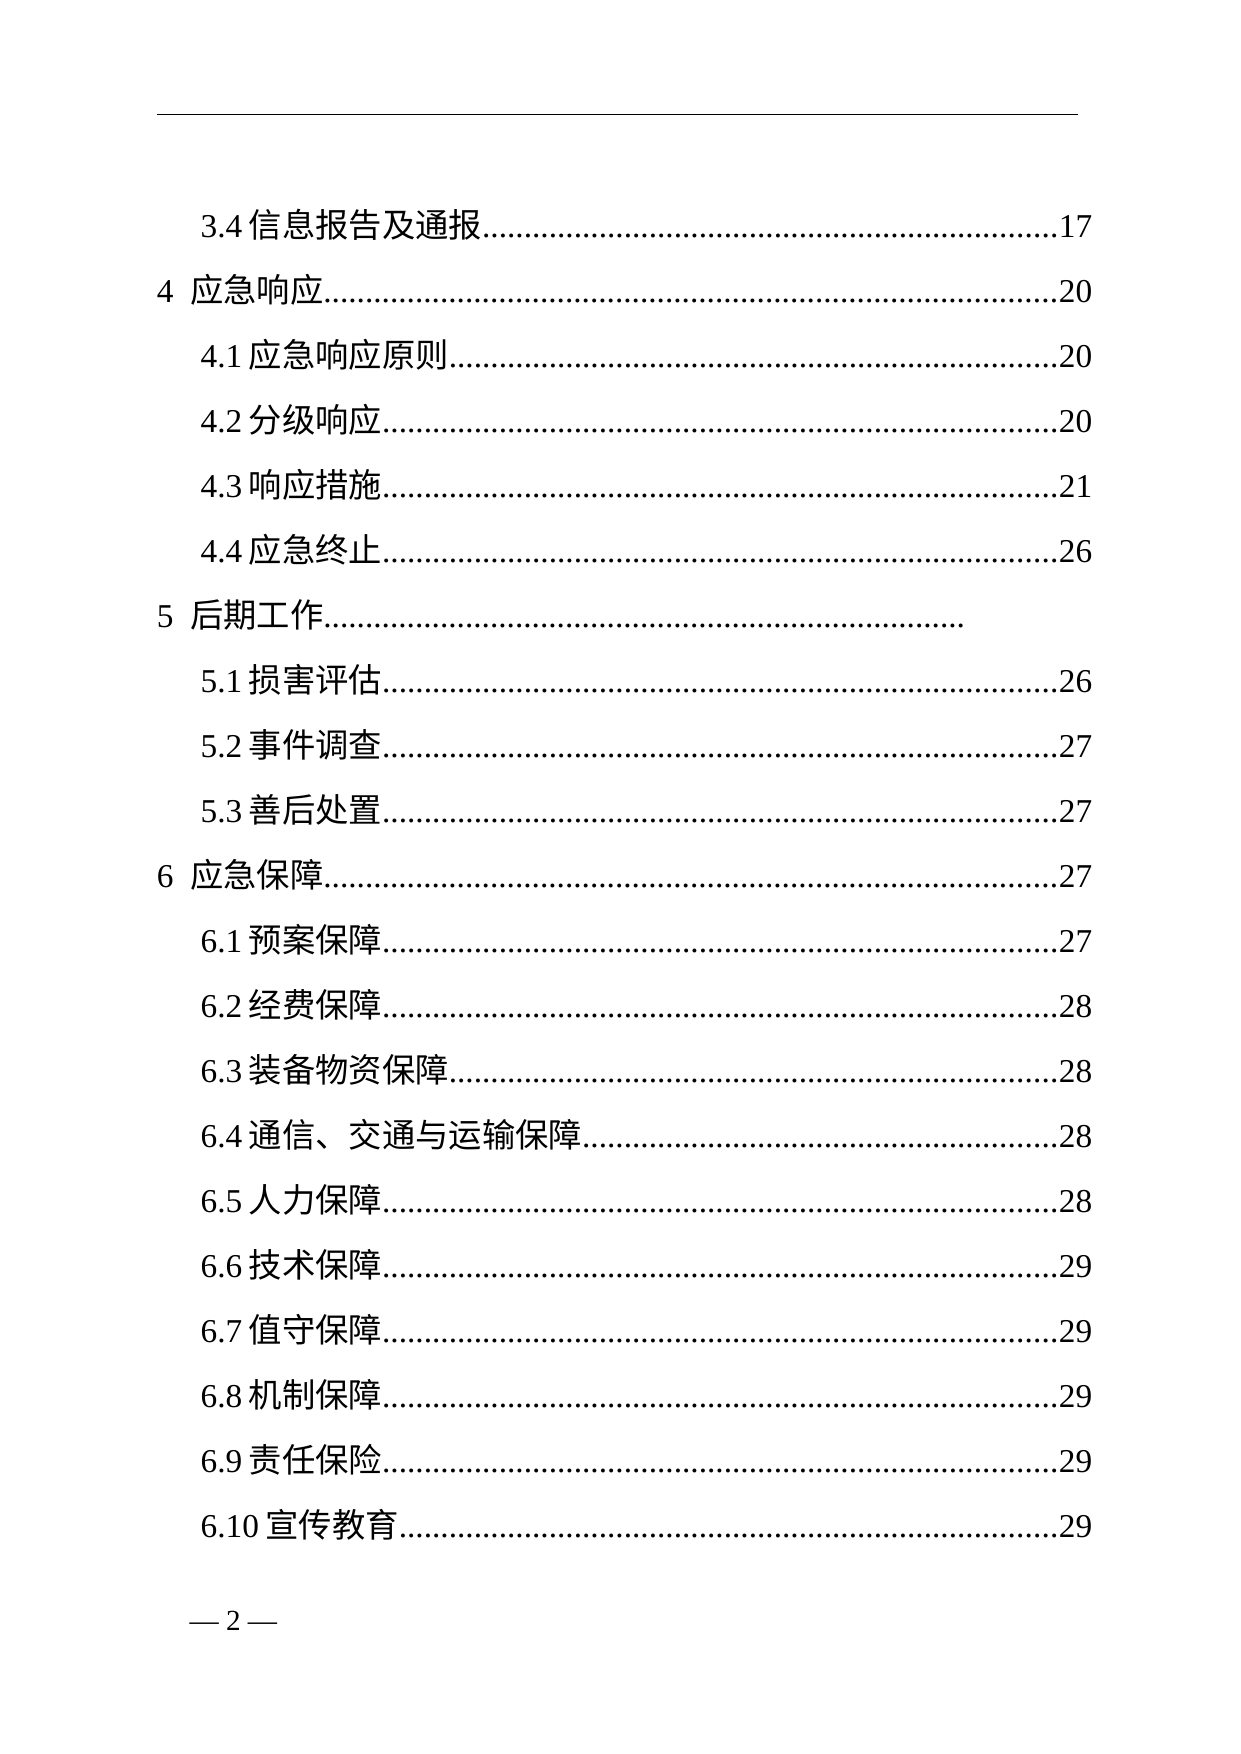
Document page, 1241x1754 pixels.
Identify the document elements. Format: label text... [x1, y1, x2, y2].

text 6.5人力保障 28 [200, 1166, 1078, 1231]
text 5.3善后处置 27 [200, 776, 1078, 841]
text 5 后期工作 26 [157, 581, 1078, 646]
text 4.4应急终止 26 [200, 516, 1078, 581]
text 6.4通信、交通与运输保障 28 [200, 1101, 1078, 1166]
text 5.1损害评估 26 [200, 646, 1078, 711]
text 6.6技术保障 29 [200, 1231, 1078, 1296]
text 4.2分级响应 20 [200, 386, 1078, 451]
text 4.1应急响应原则 20 [200, 321, 1078, 386]
text 6.9责任保险 29 [200, 1426, 1078, 1491]
text 6.3装备物资保障 28 [200, 1036, 1078, 1101]
text 6.2经费保障 28 [200, 971, 1078, 1036]
text 6.1预案保障 27 [200, 906, 1078, 971]
text 5.2事件调查 27 [200, 711, 1078, 776]
text 3.4信息报告及通报 17 [200, 191, 1078, 256]
text 4 应急响应 20 [157, 256, 1078, 321]
text 6 应急保障 27 [157, 841, 1078, 906]
text 6.8机制保障 29 [200, 1361, 1078, 1426]
text 4.3响应措施 21 [200, 451, 1078, 516]
text 6.10宣传教育 29 [200, 1491, 1078, 1556]
text 6.7值守保障 29 [200, 1296, 1078, 1361]
